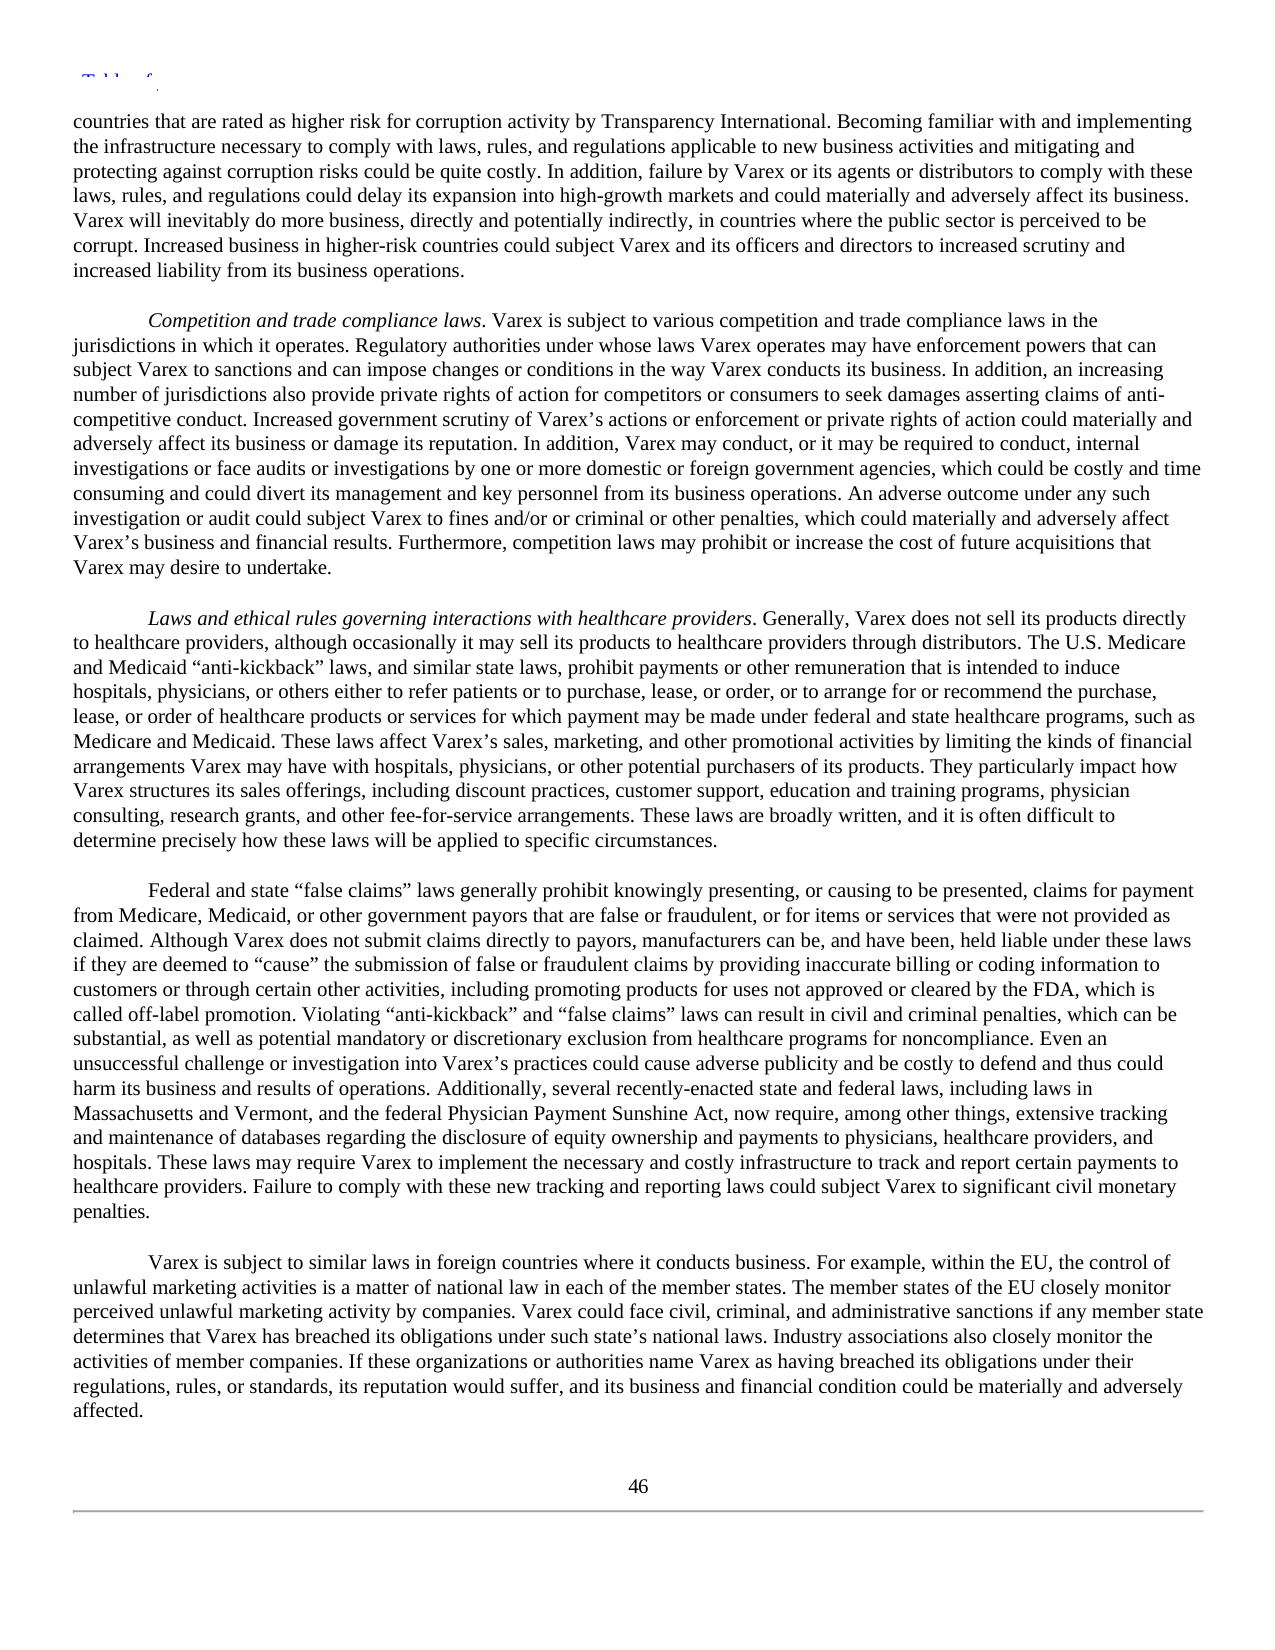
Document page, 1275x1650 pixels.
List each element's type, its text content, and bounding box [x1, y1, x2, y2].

text Federal and state “false claims” laws generally prohibit knowingly presenting, or causing to be presented, claims for payment from Medicare, Medicaid, or other government payors that are false or fraudulent, or for items or services that were not provided as claimed. Although Varex does not submit claims directly to payors, manufacturers can be, and have been, held liable under these laws if they are deemed to “cause” the submission of false or fraudulent claims by providing inaccurate billing or coding information to customers or through certain other activities, including promoting products for uses not approved or cleared by the FDA, which is called off-label promotion. Violating “anti-kickback” and “false claims” laws can result in civil and criminal penalties, which can be substantial, as well as potential mandatory or discretionary exclusion from healthcare programs for noncompliance. Even an unsuccessful challenge or investigation into Varex’s practices could cause adverse publicity and be costly to defend and thus could harm its business and results of operations. Additionally, several recently-enacted state and federal laws, including laws in Massachusetts and Vermont, and the federal Physician Payment Sunshine Act, now require, among other things, extensive tracking and maintenance of databases regarding the disclosure of equity ownership and payments to physicians, healthcare providers, and hospitals. These laws may require Varex to implement the necessary and costly infrastructure to track and report certain payments to healthcare providers. Failure to comply with these new tracking and reporting laws could subject Varex to significant civil monetary penalties. [73, 878, 1199, 1223]
text 46 [60, 1474, 1217, 1498]
text countries that are rated as higher risk for corruption activity by Transparency International. Becoming familiar with and implementing the infrastructure necessary to comply with laws, rules, and regulations applicable to new business activities and mitigating and protecting against corruption risks could be quite costly. In addition, failure by Varex or its agents or distributors to comply with these laws, rules, and regulations could delay its expansion into high-growth markets and could materially and adversely affect its business. Varex will inevitably do more business, directly and potentially indirectly, in countries where the public sector is perceived to be corrupt. Increased business in higher-risk countries could subject Varex and its officers and directors to increased scrutiny and increased liability from its business operations. [73, 109, 1199, 282]
text Competition and trade compliance laws. Varex is subject to various competition and trade compliance laws in the jurisdictions in which it operates. Regulatory authorities under whose laws Varex operates may have enforcement powers that can subject Varex to sanctions and can impose changes or conditions in the way Varex conducts its business. In addition, an increasing number of jurisdictions also provide private rights of action for competitors or consumers to seek damages asserting claims of anti-competitive conduct. Increased government scrutiny of Varex’s actions or enforcement or private rights of action could materially and adversely affect its business or damage its reputation. In addition, Varex may conduct, or it may be required to conduct, internal investigations or face audits or investigations by one or more domestic or foreign government agencies, which could be costly and time consuming and could divert its management and key personnel from its business operations. An adverse outcome under any such investigation or audit could subject Varex to fines and/or or criminal or other penalties, which could materially and adversely affect Varex’s business and financial results. Furthermore, competition laws may prohibit or increase the cost of future acquisitions that Varex may desire to undertake. [73, 308, 1203, 579]
text Varex is subject to similar laws in foreign countries where it conducts business. For example, within the EU, the control of unlawful marketing activities is a matter of national law in each of the member states. The member states of the EU closely monitor perceived unlawful marketing activity by companies. Varex could face civil, criminal, and administrative sanctions if any member state determines that Varex has breached its obligations under such state’s national laws. Industry associations also closely monitor the activities of member companies. If these organizations or authorities name Varex as having breached its obligations under their regulations, rules, or standards, its reputation would suffer, and its business and financial condition could be materially and adversely affected. [73, 1250, 1217, 1422]
text Laws and ethical rules governing interactions with healthcare providers. Generally, Varex does not sell its products directly to healthcare providers, although occasionally it may sell its products to healthcare providers through distributors. The U.S. Medicare and Medicaid “anti-kickback” laws, and similar state laws, prohibit payments or other remuneration that is intended to induce hospitals, physicians, or others either to refer patients or to purchase, lease, or order, or to arrange for or recommend the purchase, lease, or order of healthcare products or services for which payment may be made under federal and state healthcare programs, such as Medicare and Medicaid. These laws affect Varex’s sales, marketing, and other promotional activities by limiting the kinds of financial arrangements Varex may have with hospitals, physicians, or other potential purchasers of its products. They particularly impact how Varex structures its sales offerings, including discount practices, customer support, education and training programs, physician consulting, research grants, and other fee-for-service arrangements. These laws are broadly written, and it is often difficult to determine precisely how these laws will be applied to specific circumstances. [73, 605, 1203, 852]
